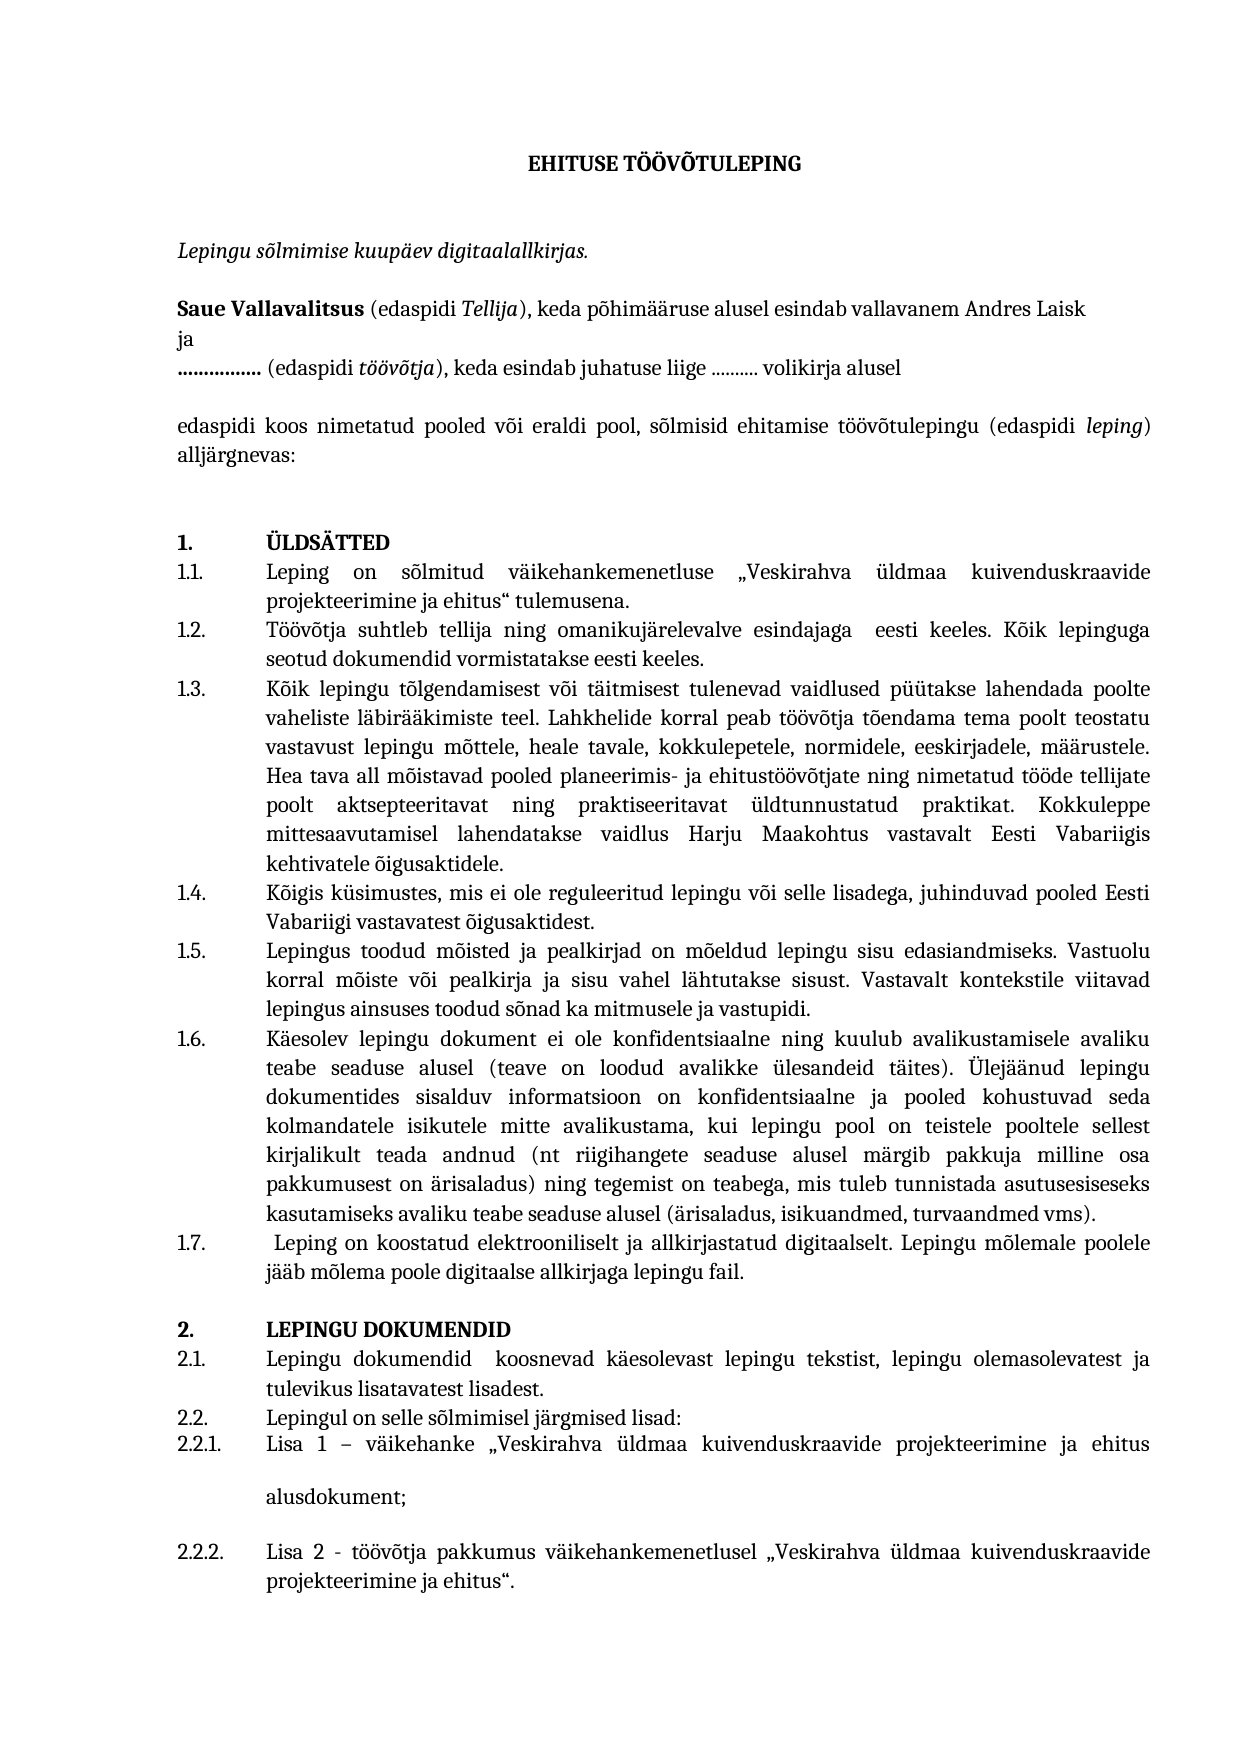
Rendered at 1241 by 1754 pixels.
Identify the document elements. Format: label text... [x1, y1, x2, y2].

text Saue Vallavalitsus (edaspidi Tellija), keda põhimääruse alusel esindab vallavanem Andres Laisk [177, 293, 1152, 323]
list Kõigis küsimustes, mis ei ole reguleeritud lepingu või selle lisadega, juhinduvad pooled Eesti Vabariigi vastavatest õigusaktidest. [177, 877, 1152, 935]
text Lepingu sõlmimise kuupäev digitaalallkirjas. [177, 235, 1152, 264]
subtitle EHITUSE TÖÖVÕTULEPING [177, 148, 1152, 177]
list ÜLDSÄTTED [177, 527, 1152, 556]
list LEPINGU DOKUMENDID [177, 1314, 1152, 1343]
list Käesolev lepingu dokument ei ole konfidentsiaalne ning kuulub avalikustamisele avaliku teabe seaduse alusel (teave on loodud avalikke ülesandeid täites). Ülejäänud lepingu dokumentides sisalduv informatsioon on konfidentsiaalne ja pooled kohustuvad seda kolmandatele isikutele mitte avalikustama, kui lepingu pool on teistele pooltele sellest kirjalikult teada andnud (nt riigihangete seaduse alusel märgib pakkuja milline osa pakkumusest on ärisaladus) ning tegemist on teabega, mis tuleb tunnistada asutusesiseseks kasutamiseks avaliku teabe seaduse alusel (ärisaladus, isikuandmed, turvaandmed vms). [177, 1023, 1152, 1227]
text ja [177, 323, 1152, 352]
list Lepingul on selle sõlmimisel järgmised lisad: [177, 1402, 1152, 1431]
list Lepingu dokumendid koosnevad käesolevast lepingu tekstist, lepingu olemasolevatest ja tulevikus lisatavatest lisadest. [177, 1343, 1152, 1402]
text ................ (edaspidi töövõtja), keda esindab juhatuse liige .......... volikirja alusel [177, 352, 1152, 381]
list Lisa 1 – väikehanke „Veskirahva üldmaa kuivenduskraavide projekteerimine ja ehitus alusdokument; [177, 1431, 1152, 1510]
list Leping on sõlmitud väikehankemenetluse „Veskirahva üldmaa kuivenduskraavide projekteerimine ja ehitus“ tulemusena. [177, 556, 1152, 614]
text edaspidi koos nimetatud pooled või eraldi pool, sõlmisid ehitamise töövõtulepingu (edaspidi leping) alljärgnevas: [177, 410, 1152, 468]
list Kõik lepingu tõlgendamisest või täitmisest tulenevad vaidlused püütakse lahendada poolte vaheliste läbirääkimiste teel. Lahkhelide korral peab töövõtja tõendama tema poolt teostatu vastavust lepingu mõttele, heale tavale, kokkulepetele, normidele, eeskirjadele, määrustele. Hea tava all mõistavad pooled planeerimis- ja ehitustöövõtjate ning nimetatud tööde tellijate poolt aktsepteeritavat ning praktiseeritavat üldtunnustatud praktikat. Kokkuleppe mittesaavutamisel lahendatakse vaidlus Harju Maakohtus vastavalt Eesti Vabariigis kehtivatele õigusaktidele. [177, 673, 1152, 877]
list Lisa 2 - töövõtja pakkumus väikehankemenetlusel „Veskirahva üldmaa kuivenduskraavide projekteerimine ja ehitus“. [177, 1536, 1152, 1595]
list Töövõtja suhtleb tellija ning omanikujärelevalve esindajaga eesti keeles. Kõik lepinguga seotud dokumendid vormistatakse eesti keeles. [177, 614, 1152, 673]
list Lepingus toodud mõisted ja pealkirjad on mõeldud lepingu sisu edasiandmiseks. Vastuolu korral mõiste või pealkirja ja sisu vahel lähtutakse sisust. Vastavalt kontekstile viitavad lepingus ainsuses toodud sõnad ka mitmusele ja vastupidi. [177, 935, 1152, 1023]
list Leping on koostatud elektrooniliselt ja allkirjastatud digitaalselt. Lepingu mõlemale poolele jääb mõlema poole digitaalse allkirjaga lepingu fail. [177, 1227, 1152, 1285]
